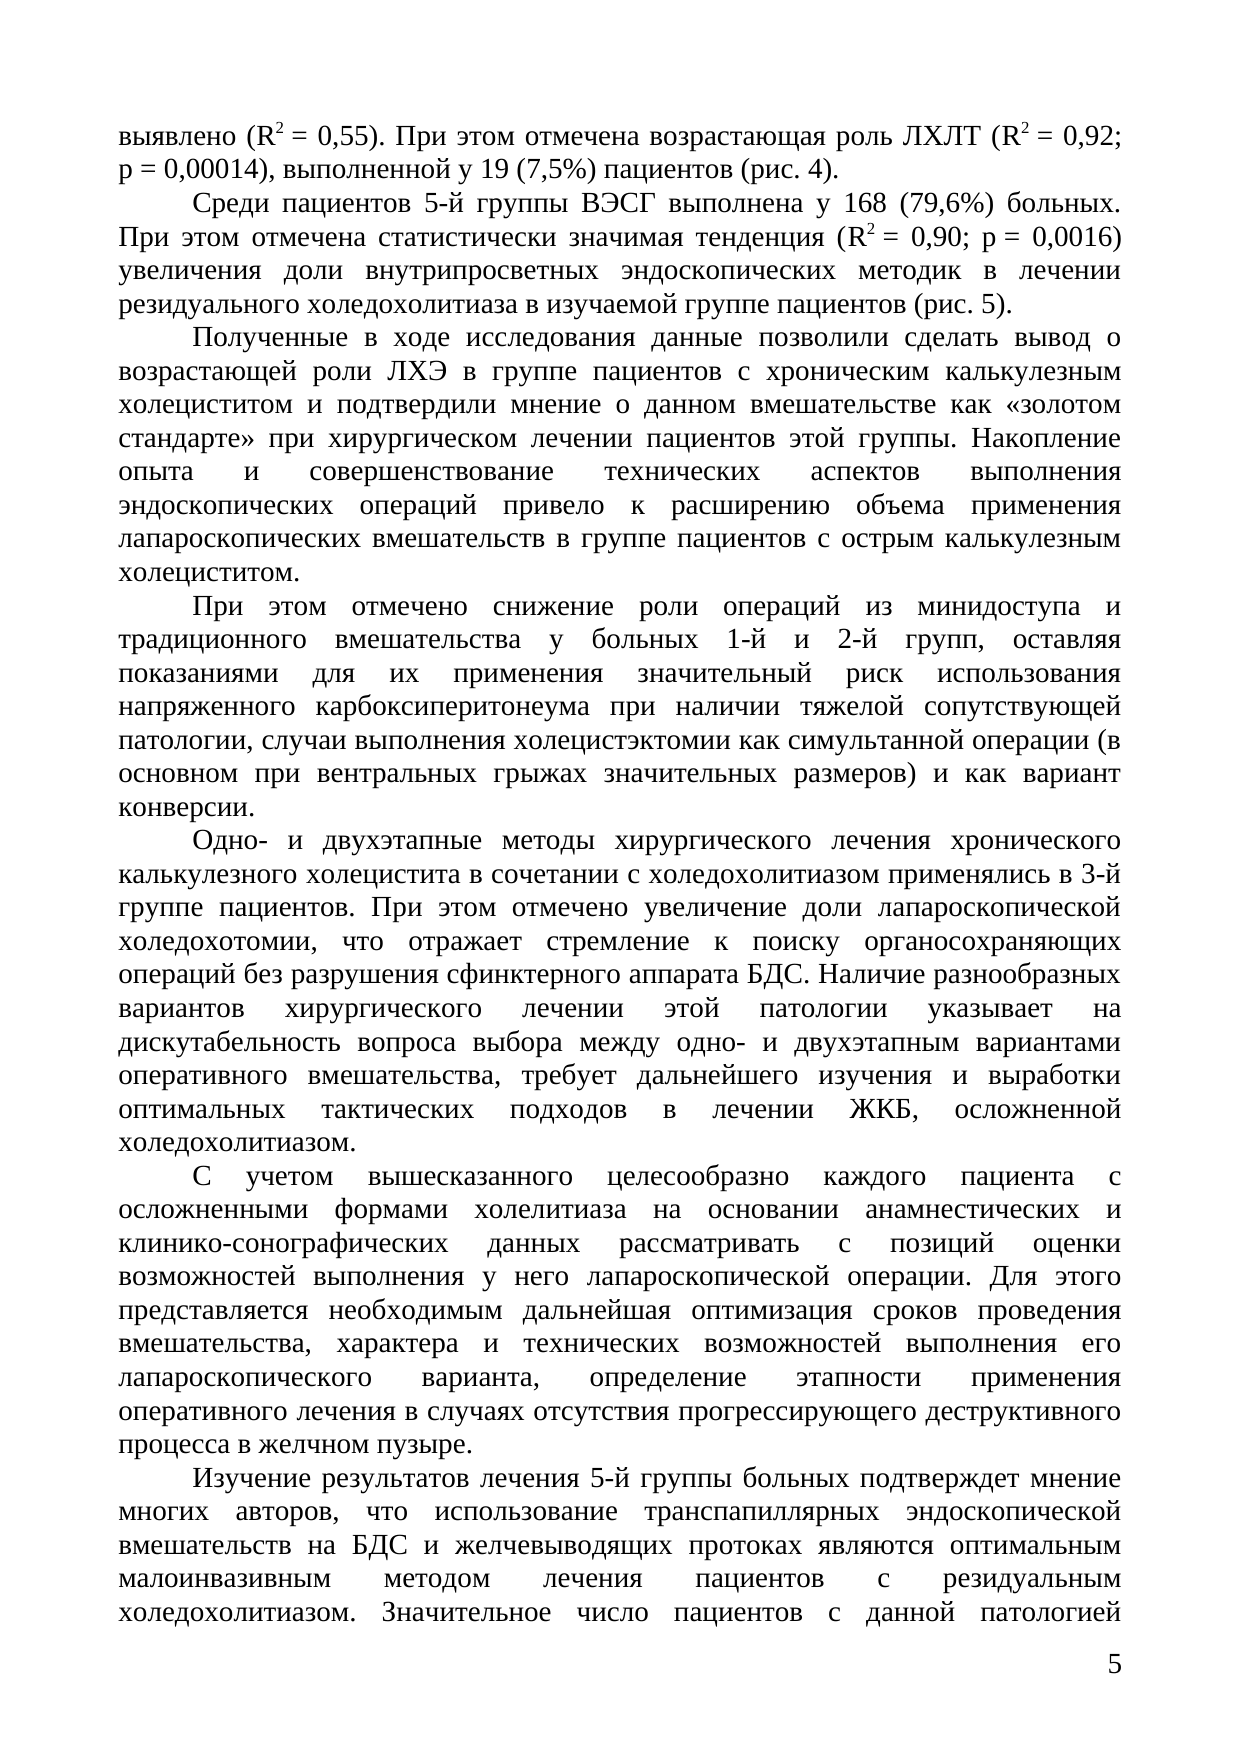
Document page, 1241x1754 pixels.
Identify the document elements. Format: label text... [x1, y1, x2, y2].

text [118, 118, 1122, 185]
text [118, 1460, 1122, 1627]
text При этом отмечено снижение роли операций из минидоступа и традиционного вмешательства у больных 1-й и 2-й групп, оставляя показаниями для их применения значительный риск использования напряженного карбоксиперитонеума при наличии тяжелой сопутствующей патологии, случаи выполнения холецистэктомии как симультанной операции (в основном при вентральных грыжах значительных размеров) и как вариант конверсии. [118, 588, 1122, 822]
text Среди пациентов 5-й группы ВЭСГ выполнена у 168 (79,6%) больных. При этом отмечена статистически значимая тенденция (R2 = 0,90; р = 0,0016) увеличения доли внутрипросветных эндоскопических методик в лечении резидуального холедохолитиаза в изучаемой группе пациентов (рис. 5). [118, 185, 1122, 319]
text Полученные в ходе исследования данные позволили сделать вывод о возрастающей роли ЛХЭ в группе пациентов с хроническим калькулезным холециститом и подтвердили мнение о данном вмешательстве как «золотом стандарте» при хирургическом лечении пациентов этой группы. Накопление опыта и совершенствование технических аспектов выполнения эндоскопических операций привело к расширению объема применения лапароскопических вмешательств в группе пациентов с острым калькулезным холециститом. [118, 319, 1122, 588]
text Одно- и двухэтапные методы хирургического лечения хронического калькулезного холецистита в сочетании с холедохолитиазом применялись в 3-й группе пациентов. При этом отмечено увеличение доли лапароскопической холедохотомии, что отражает стремление к поиску органосохраняющих операций без разрушения сфинктерного аппарата БДС. Наличие разнообразных вариантов хирургического лечении этой патологии указывает на дискутабельность вопроса выбора между одно- и двухэтапным вариантами оперативного вмешательства, требует дальнейшего изучения и выработки оптимальных тактических подходов в лечении ЖКБ, осложненной холедохолитиазом. [118, 822, 1122, 1158]
text С учетом вышесказанного целесообразно каждого пациента с осложненными формами холелитиаза на основании анамнестических и клинико-сонографических данных рассматривать с позиций оценки возможностей выполнения у него лапароскопической операции. Для этого представляется необходимым дальнейшая оптимизация сроков проведения вмешательства, характера и технических возможностей выполнения его лапароскопического варианта, определение этапности применения оперативного лечения в случаях отсутствия прогрессирующего деструктивного процесса в желчном пузыре. [118, 1158, 1122, 1460]
